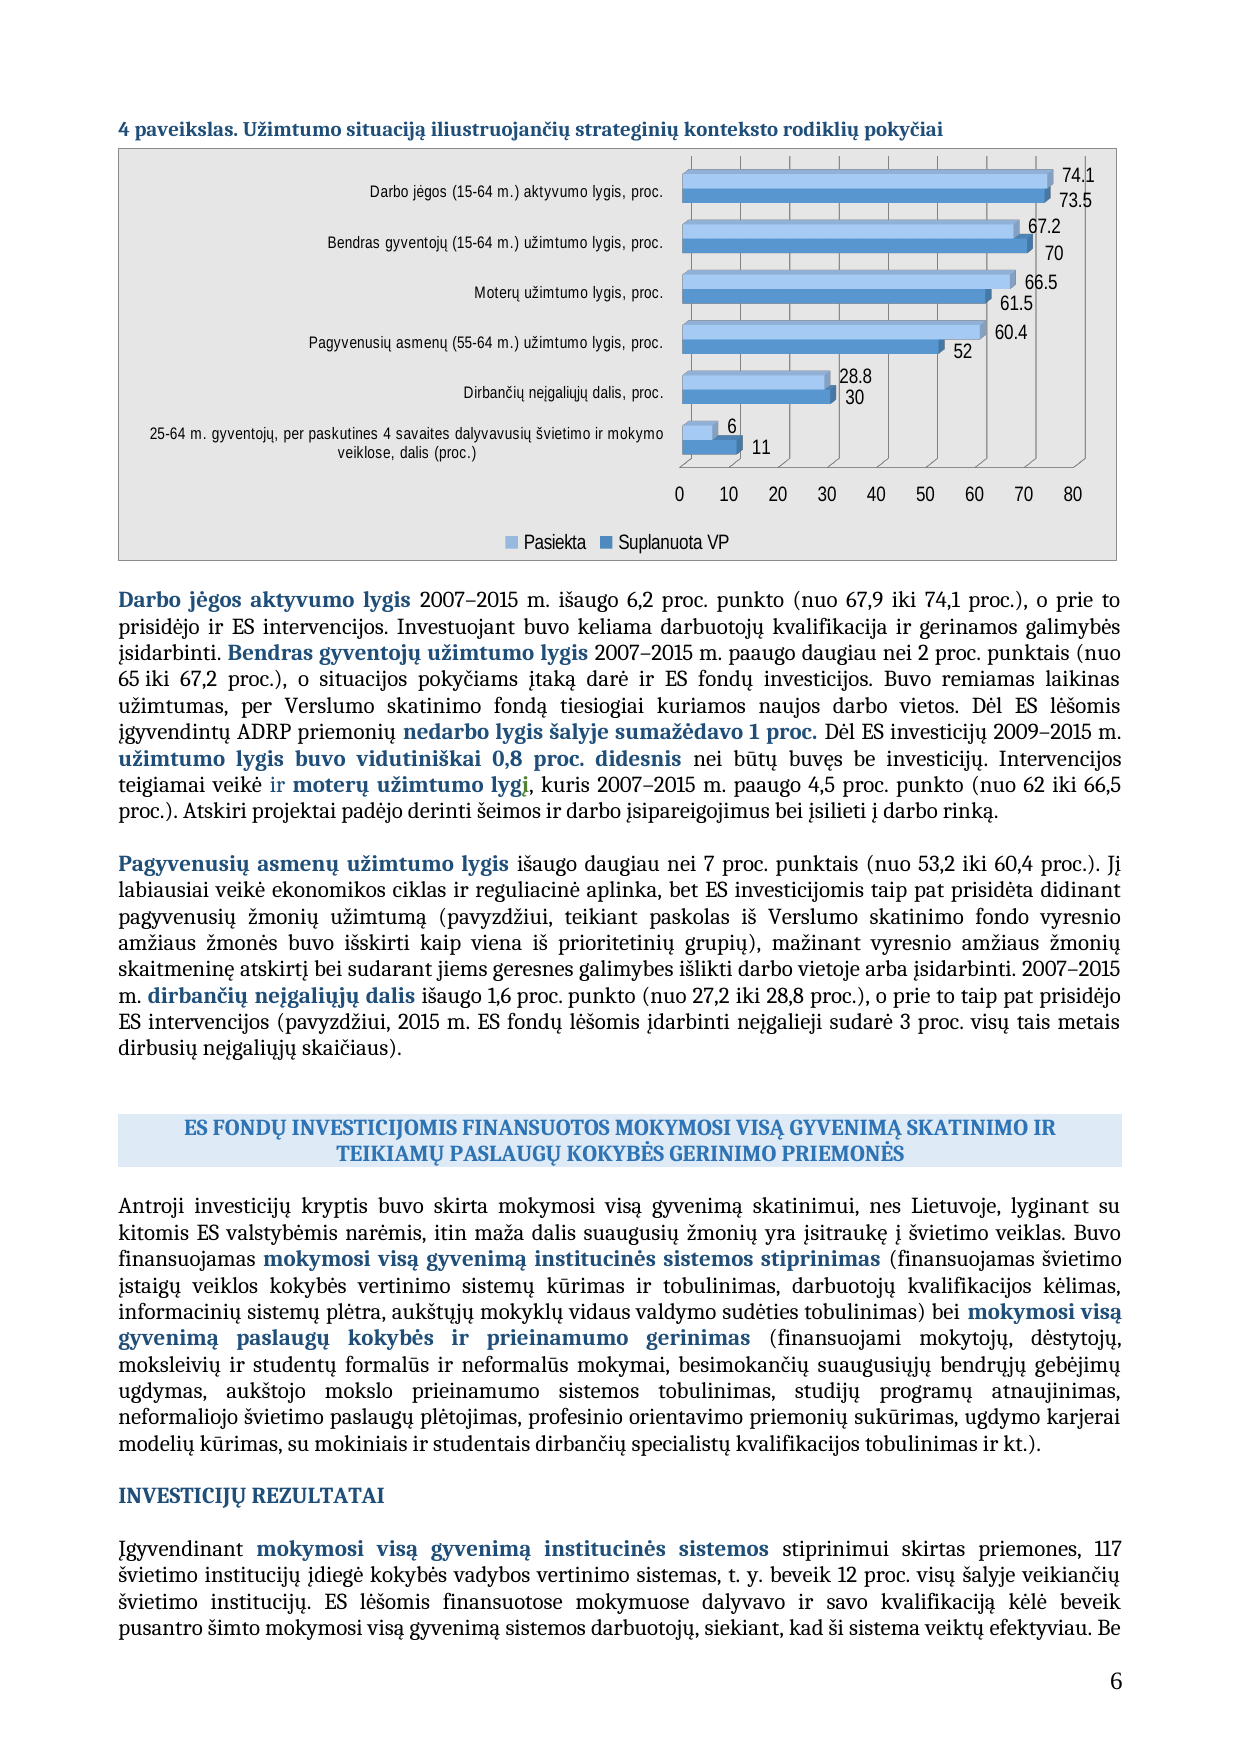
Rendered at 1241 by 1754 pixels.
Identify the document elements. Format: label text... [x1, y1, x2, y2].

table_header ES FONDŲ INVESTICIJOMIS FINANSUOTOS MOKYMOSI VISĄ GYVENIMĄ SKATINIMO IR TEIKIAMŲ PASLAUGŲ KOKYBĖS GERINIMO PRIEMONĖS [118, 1114, 1122, 1167]
text Pagyvenusių asmenų užimtumo lygis išaugo daugiau nei 7 proc. punktais (nuo 53,2 iki 60,4 proc.). Jį labiausiai veikė ekonomikos ciklas ir reguliacinė aplinka, bet ES investicijomis taip pat prisidėta didinant pagyvenusių žmonių užimtumą (pavyzdžiui, teikiant paskolas iš Verslumo skatinimo fondo vyresnio amžiaus žmonės buvo išskirti kaip viena iš prioritetinių grupių), mažinant vyresnio amžiaus žmonių skaitmeninę atskirtį bei sudarant jiems geresnes galimybes išlikti darbo vietoje arba įsidarbinti. 2007–2015 m. dirbančių neįgaliųjų dalis išaugo 1,6 proc. punkto (nuo 27,2 iki 28,8 proc.), o prie to taip pat prisidėjo ES intervencijos (pavyzdžiui, 2015 m. ES fondų lėšomis įdarbinti neįgalieji sudarė 3 proc. visų tais metais dirbusių neįgaliųjų skaičiaus). [118, 851, 1122, 1062]
text INVESTICIJŲ REZULTATAI [118, 1483, 1122, 1509]
text Antroji investicijų kryptis buvo skirta mokymosi visą gyvenimą skatinimui, nes Lietuvoje, lyginant su kitomis ES valstybėmis narėmis, itin maža dalis suaugusių žmonių yra įsitraukę į švietimo veiklas. Buvo finansuojamas mokymosi visą gyvenimą institucinės sistemos stiprinimas (finansuojamas švietimo įstaigų veiklos kokybės vertinimo sistemų kūrimas ir tobulinimas, darbuotojų kvalifikacijos kėlimas, informacinių sistemų plėtra, aukštųjų mokyklų vidaus valdymo sudėties tobulinimas) bei mokymosi visą gyvenimą paslaugų kokybės ir prieinamumo gerinimas (finansuojami mokytojų, dėstytojų, moksleivių ir studentų formalūs ir neformalūs mokymai, besimokančių suaugusiųjų bendrųjų gebėjimų ugdymas, aukštojo mokslo prieinamumo sistemos tobulinimas, studijų programų atnaujinimas, neformaliojo švietimo paslaugų plėtojimas, profesinio orientavimo priemonių sukūrimas, ugdymo karjerai modelių kūrimas, su mokiniais ir studentais dirbančių specialistų kvalifikacijos tobulinimas ir kt.). [118, 1193, 1122, 1457]
text Darbo jėgos aktyvumo lygis 2007–2015 m. išaugo 6,2 proc. punkto (nuo 67,9 iki 74,1 proc.), o prie to prisidėjo ir ES intervencijos. Investuojant buvo keliama darbuotojų kvalifikacija ir gerinamos galimybės įsidarbinti. Bendras gyventojų užimtumo lygis 2007–2015 m. paaugo daugiau nei 2 proc. punktais (nuo 65 iki 67,2 proc.), o situacijos pokyčiams įtaką darė ir ES fondų investicijos. Buvo remiamas laikinas užimtumas, per Verslumo skatinimo fondą tiesiogiai kuriamos naujos darbo vietos. Dėl ES lėšomis įgyvendintų ADRP priemonių nedarbo lygis šalyje sumažėdavo 1 proc. Dėl ES investicijų 2009–2015 m. užimtumo lygis buvo vidutiniškai 0,8 proc. didesnis nei būtų buvęs be investicijų. Intervencijos teigiamai veikė ir moterų užimtumo lygį, kuris 2007–2015 m. paaugo 4,5 proc. punkto (nuo 62 iki 66,5 proc.). Atskiri projektai padėjo derinti šeimos ir darbo įsipareigojimus bei įsilieti į darbo rinką. [118, 587, 1122, 824]
text 4 paveikslas. Užimtumo situaciją iliustruojančių strateginių konteksto rodiklių pokyčiai [118, 118, 1122, 142]
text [118, 1536, 1122, 1641]
